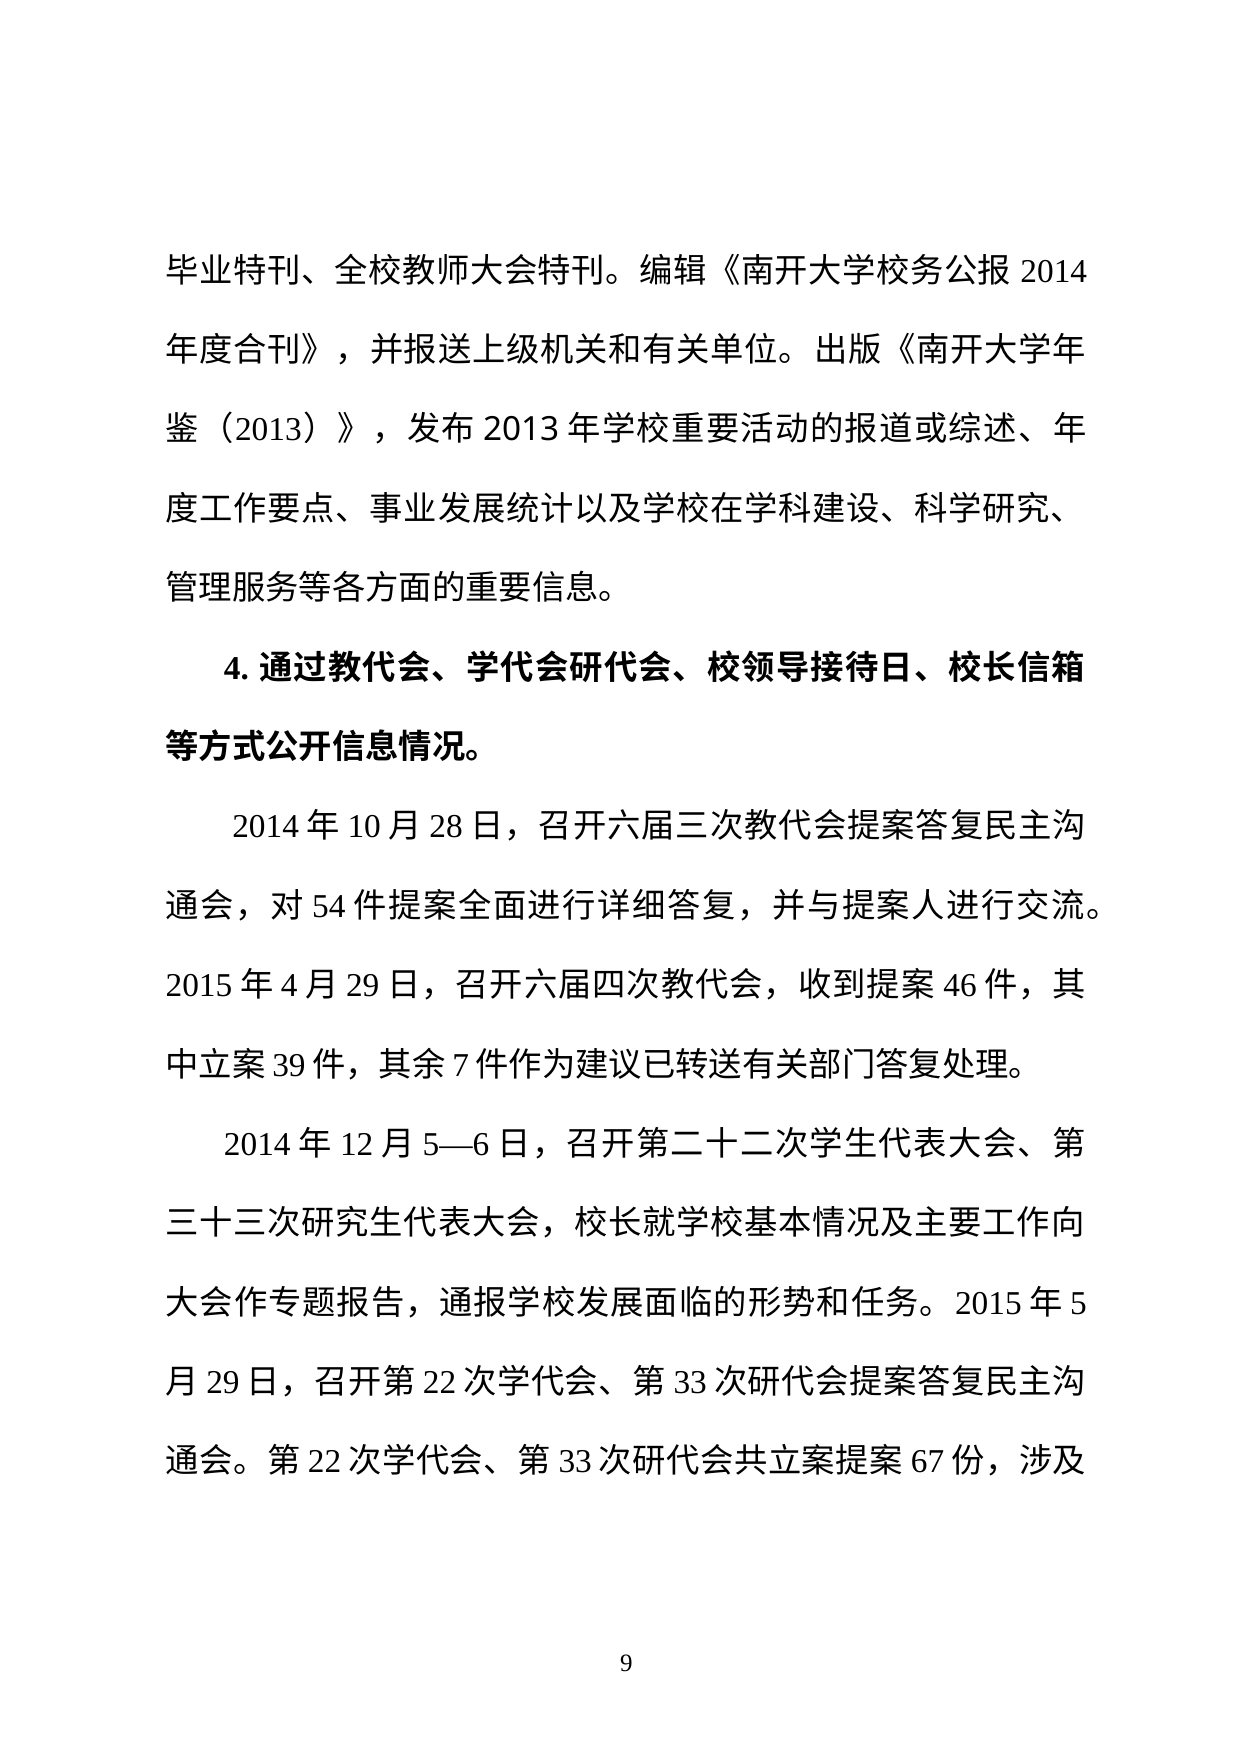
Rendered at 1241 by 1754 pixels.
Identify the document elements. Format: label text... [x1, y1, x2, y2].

text 2014年10月28日，召开六届三次教代会提案答复民主沟通会，对54件提案全面进行详细答复，并与提案人进行交流。2015年4月29日，召开六届四次教代会，收到提案46件，其中立案39件，其余7件作为建议已转送有关部门答复处理。 [165, 784, 1087, 1101]
text 4. 通过教代会、学代会研代会、校领导接待日、校长信箱等方式公开信息情况。 [165, 625, 1087, 784]
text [165, 228, 1087, 625]
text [165, 1101, 1087, 1498]
